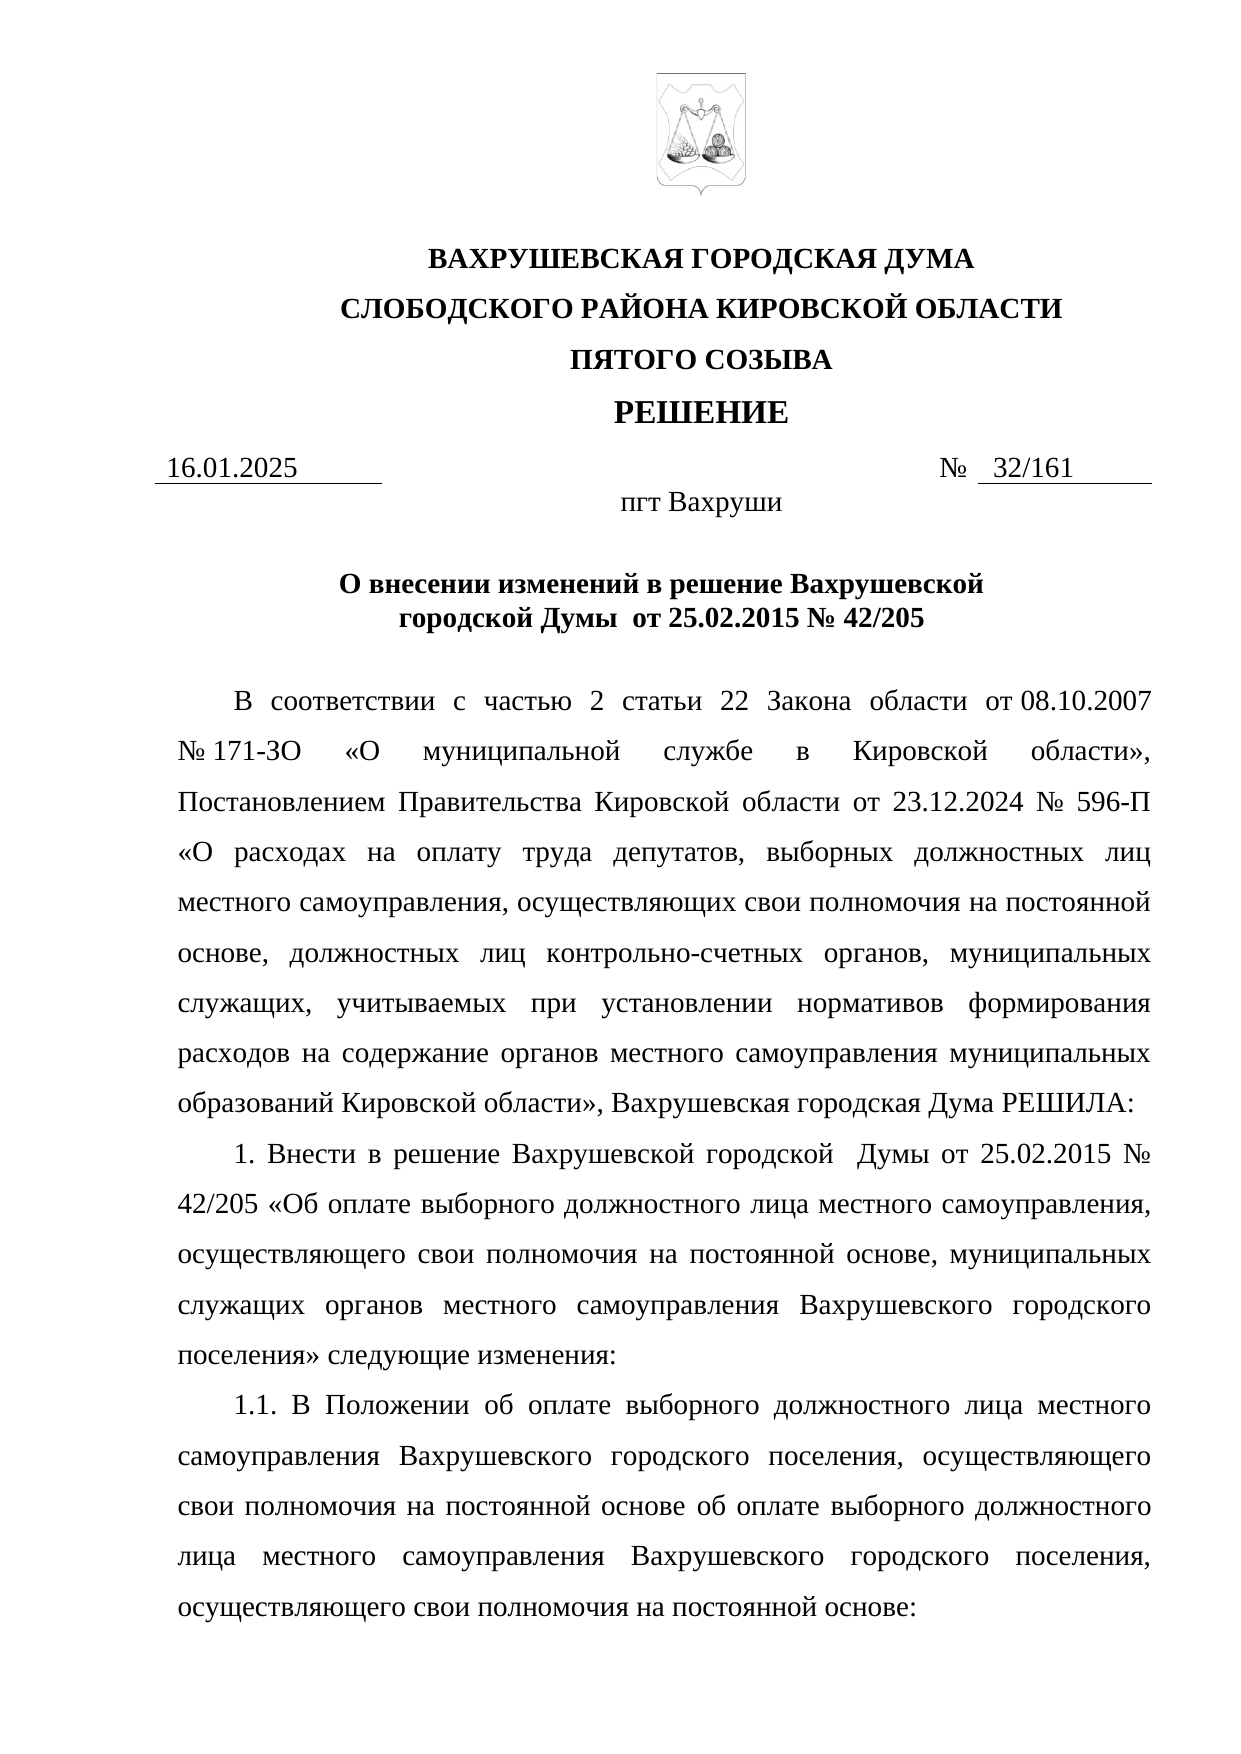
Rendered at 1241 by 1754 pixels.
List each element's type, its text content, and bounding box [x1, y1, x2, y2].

table_header 32/161 [978, 450, 1152, 483]
title СЛОБОДСКОГО РАЙОНА КИРОВСКОЙ ОБЛАСТИ [177, 292, 1152, 325]
text В соответствии с частью 2 статьи 22 Закона области от 08.10.2007 № 171-ЗО «О муниципальной службе в Кировской области», Постановлением Правительства Кировской области от 23.12.2024 № 596-П «О расходах на оплату труда депутатов, выборных должностных лиц местного самоуправления, осуществляющих свои полномочия на постоянной основе, должностных лиц контрольно-счетных органов, муниципальных служащих, учитываемых при установлении нормативов формирования расходов на содержание органов местного самоуправления муниципальных образований Кировской области», Вахрушевская городская Дума РЕШИЛА: [177, 683, 1152, 1119]
text пгт Вахруши [177, 484, 1152, 518]
subtitle РЕШЕНИЕ [177, 392, 1152, 431]
table_header 16.01.2025 [155, 450, 382, 483]
table_header № [382, 450, 978, 483]
table_header О внесении изменений в решение Вахрушевской городской Думы от 25.02.2015 № 42/205 [292, 566, 1031, 633]
title ПЯТОГО СОЗЫВА [177, 342, 1152, 375]
picture [656, 73, 746, 196]
title ВАХРУШЕВСКАЯ ГОРОДСКАЯ ДУМА [177, 241, 1152, 275]
text 1.1. В Положении об оплате выборного должностного лица местного самоуправления Вахрушевского городского поселения, осуществляющего свои полномочия на постоянной основе об оплате выборного должностного лица местного самоуправления Вахрушевского городского поселения, осуществляющего свои полномочия на постоянной основе: [177, 1387, 1152, 1622]
text 1. Внести в решение Вахрушевской городской Думы от 25.02.2015 № 42/205 «Об оплате выборного должностного лица местного самоуправления, осуществляющего свои полномочия на постоянной основе, муниципальных служащих органов местного самоуправления Вахрушевского городского поселения» следующие изменения: [177, 1136, 1152, 1371]
